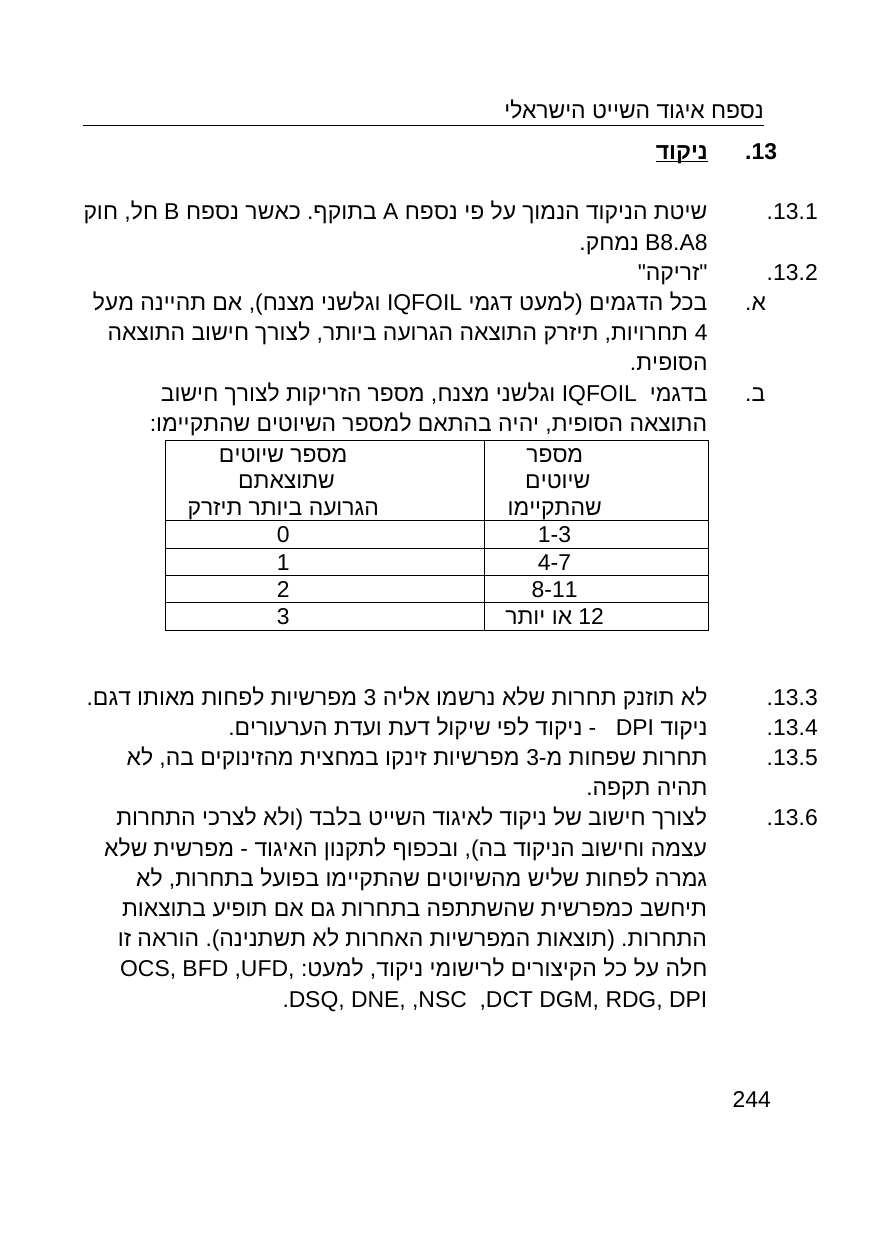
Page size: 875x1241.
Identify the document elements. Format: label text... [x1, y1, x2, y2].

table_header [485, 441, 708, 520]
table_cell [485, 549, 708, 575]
list בדגמי IQFOIL וגלשני מצנח, מספר הזריקות לצורך חישוב התוצאה הסופית, יהיה בהתאם למספר השיוטים שהתקיימו: [83, 379, 745, 436]
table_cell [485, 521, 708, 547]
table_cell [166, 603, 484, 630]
list ניקוד [83, 138, 745, 194]
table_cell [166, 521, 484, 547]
list לצורך חישוב של ניקוד לאיגוד השייט בלבד (ולא לצרכי התחרות עצמה וחישוב הניקוד בה), ובכפוף לתקנון האיגוד - מפרשית שלא גמרה לפחות שליש מהשיוטים שהתקיימו בפועל בתחרות, לא תיחשב כמפרשית שהשתתפה בתחרות גם אם תופיע בתוצאות התחרות. (תוצאות המפרשיות האחרות לא תשתנינה). הוראה זו חלה על כל הקיצורים לרישומי ניקוד, למעט: OCS, BFD ,UFD, DSQ, DNE, ,NSC ,DCT DGM, RDG, DPI. [83, 804, 767, 1012]
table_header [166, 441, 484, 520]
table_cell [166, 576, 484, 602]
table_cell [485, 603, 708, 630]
list ניקוד DPI - ניקוד לפי שיקול דעת ועדת הערעורים. [83, 714, 767, 740]
list תחרות שפחות מ-3 מפרשיות זינקו במחצית מהזינוקים בה, לא תהיה תקפה. [83, 744, 767, 800]
list בכל הדגמים (למעט דגמי IQFOIL וגלשני מצנח), אם תהיינה מעל 4 תחרויות, תיזרק התוצאה הגרועה ביותר, לצורך חישוב התוצאה הסופית. [83, 289, 745, 376]
list לא תוזנק תחרות שלא נרשמו אליה 3 מפרשיות לפחות מאותו דגם. [83, 683, 767, 710]
list שיטת הניקוד הנמוך על פי נספח A בתוקף. כאשר נספח B חל, חוק B8.A8 נמחק. [83, 198, 767, 255]
list "זריקה" [83, 259, 767, 285]
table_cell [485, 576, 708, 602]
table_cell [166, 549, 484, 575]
